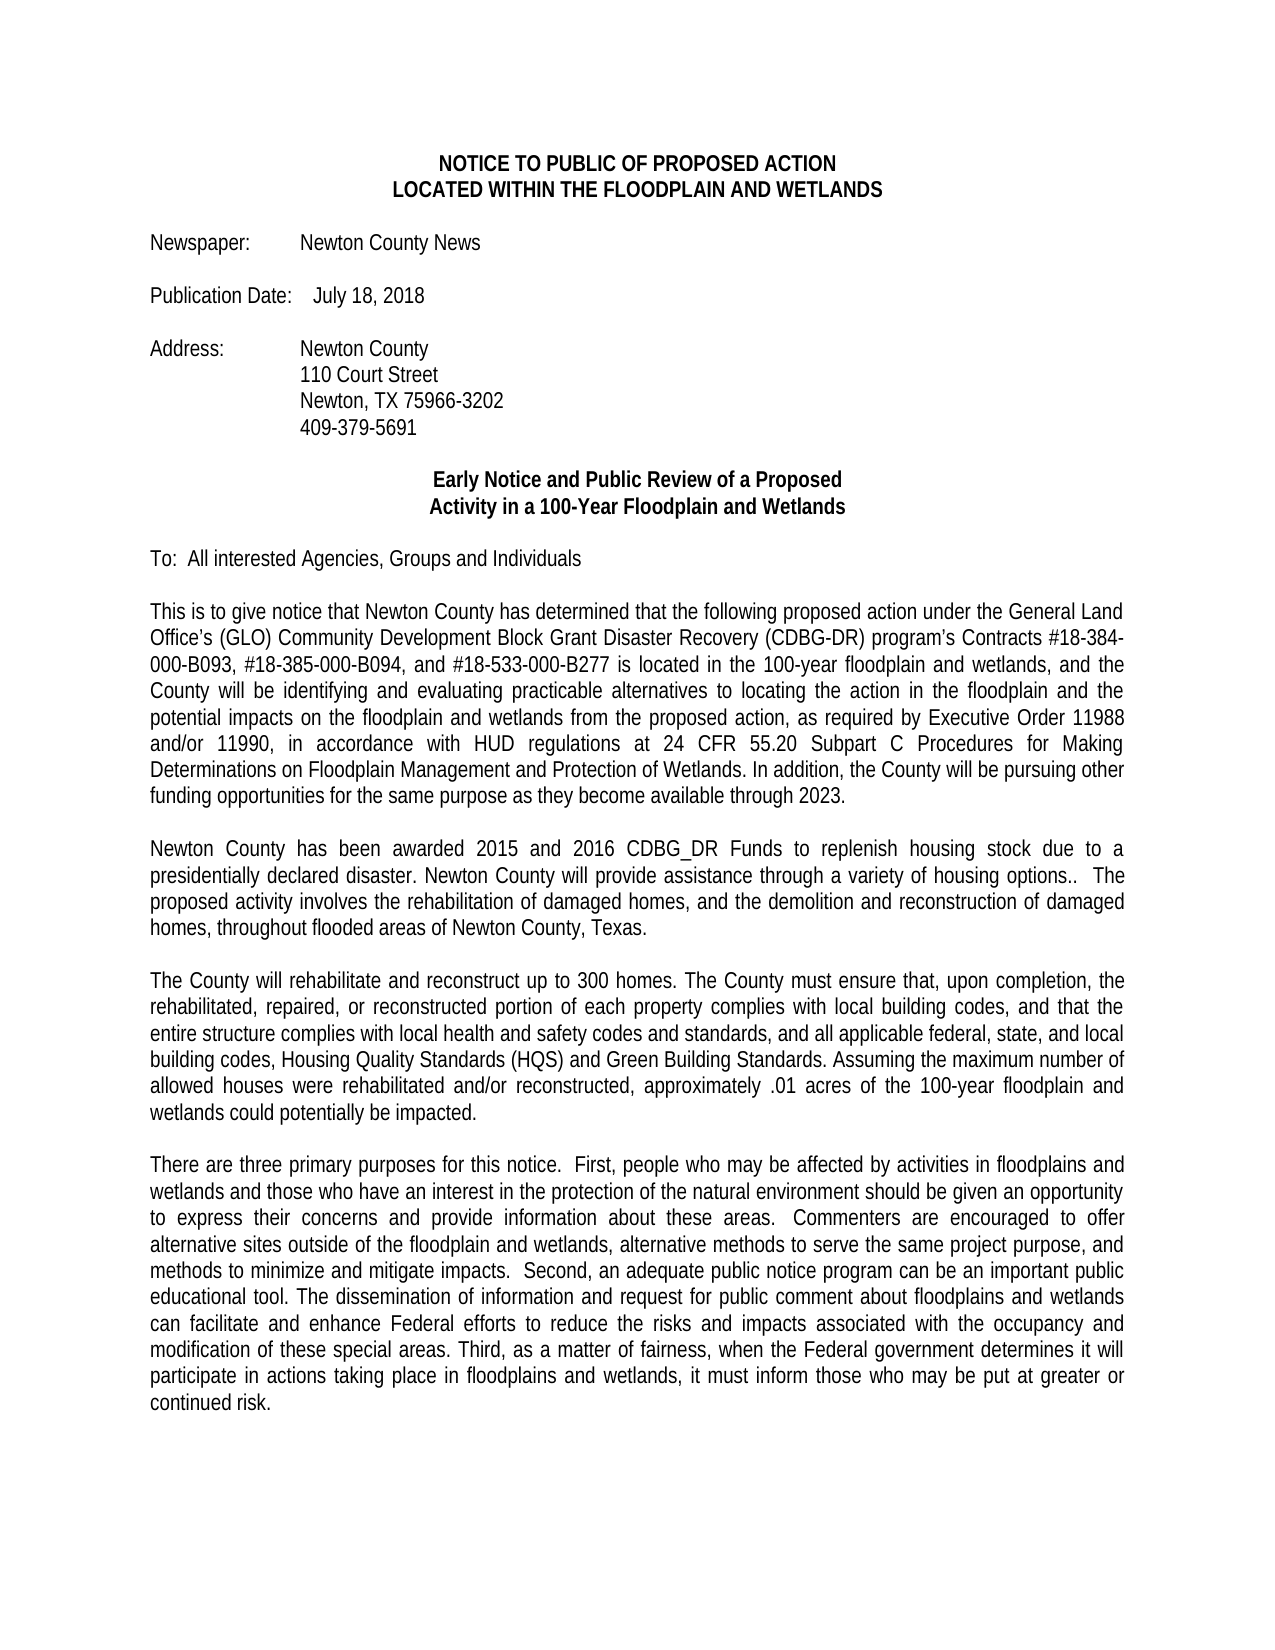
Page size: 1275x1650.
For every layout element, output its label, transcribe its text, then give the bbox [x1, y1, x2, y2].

text There are three primary purposes for this notice. First, people who may be affected by activities in floodplains and wetlands and those who have an interest in the protection of the natural environment should be given an opportunity to express their concerns and provide information about these areas. Commenters are encouraged to offer alternative sites outside of the floodplain and wetlands, alternative methods to serve the same project purpose, and methods to minimize and mitigate impacts. Second, an adequate public notice program can be an important public educational tool. The dissemination of information and request for public comment about floodplains and wetlands can facilitate and enhance Federal efforts to reduce the risks and impacts associated with the occupancy and modification of these special areas. Third, as a matter of fairness, when the Federal government determines it will participate in actions taking place in floodplains and wetlands, it must inform those who may be put at greater or continued risk. [150, 1151, 1125, 1415]
text Newton, TX 75966-3202 [150, 387, 1125, 413]
text Newspaper: Newton County News [150, 229, 1125, 255]
text To: All interested Agencies, Groups and Individuals [150, 545, 1125, 572]
text Activity in a 100-Year Floodplain and Wetlands [150, 493, 1125, 519]
text The County will rehabilitate and reconstruct up to 300 homes. The County must ensure that, upon completion, the rehabilitated, repaired, or reconstructed portion of each property complies with local building codes, and that the entire structure complies with local health and safety codes and standards, and all applicable federal, state, and local building codes, Housing Quality Standards (HQS) and Green Building Standards. Assuming the maximum number of allowed houses were rehabilitated and/or reconstructed, approximately .01 acres of the 100-year floodplain and wetlands could potentially be impacted. [150, 967, 1125, 1125]
text Publication Date: July 18, 2018 [150, 282, 1125, 308]
text LOCATED WITHIN THE FLOODPLAIN AND WETLANDS [150, 176, 1125, 203]
text 110 Court Street [150, 361, 1125, 387]
text NOTICE TO PUBLIC OF PROPOSED ACTION [150, 150, 1125, 176]
text Newton County has been awarded 2015 and 2016 CDBG_DR Funds to replenish housing stock due to a presidentially declared disaster. Newton County will provide assistance through a variety of housing options.. The proposed activity involves the rehabilitation of damaged homes, and the demolition and reconstruction of damaged homes, throughout flooded areas of Newton County, Texas. [150, 835, 1125, 941]
text Address: Newton County [150, 334, 1125, 361]
text 409-379-5691 [150, 413, 1125, 440]
text This is to give notice that Newton County has determined that the following proposed action under the General Land Office’s (GLO) Community Development Block Grant Disaster Recovery (CDBG-DR) program’s Contracts #18-384-000-B093, #18-385-000-B094, and #18-533-000-B277 is located in the 100-year floodplain and wetlands, and the County will be identifying and evaluating practicable alternatives to locating the action in the floodplain and the potential impacts on the floodplain and wetlands from the proposed action, as required by Executive Order 11988 and/or 11990, in accordance with HUD regulations at 24 CFR 55.20 Subpart C Procedures for Making Determinations on Floodplain Management and Protection of Wetlands. In addition, the County will be pursuing other funding opportunities for the same purpose as they become available through 2023. [150, 598, 1125, 809]
text Early Notice and Public Review of a Proposed [150, 466, 1125, 493]
